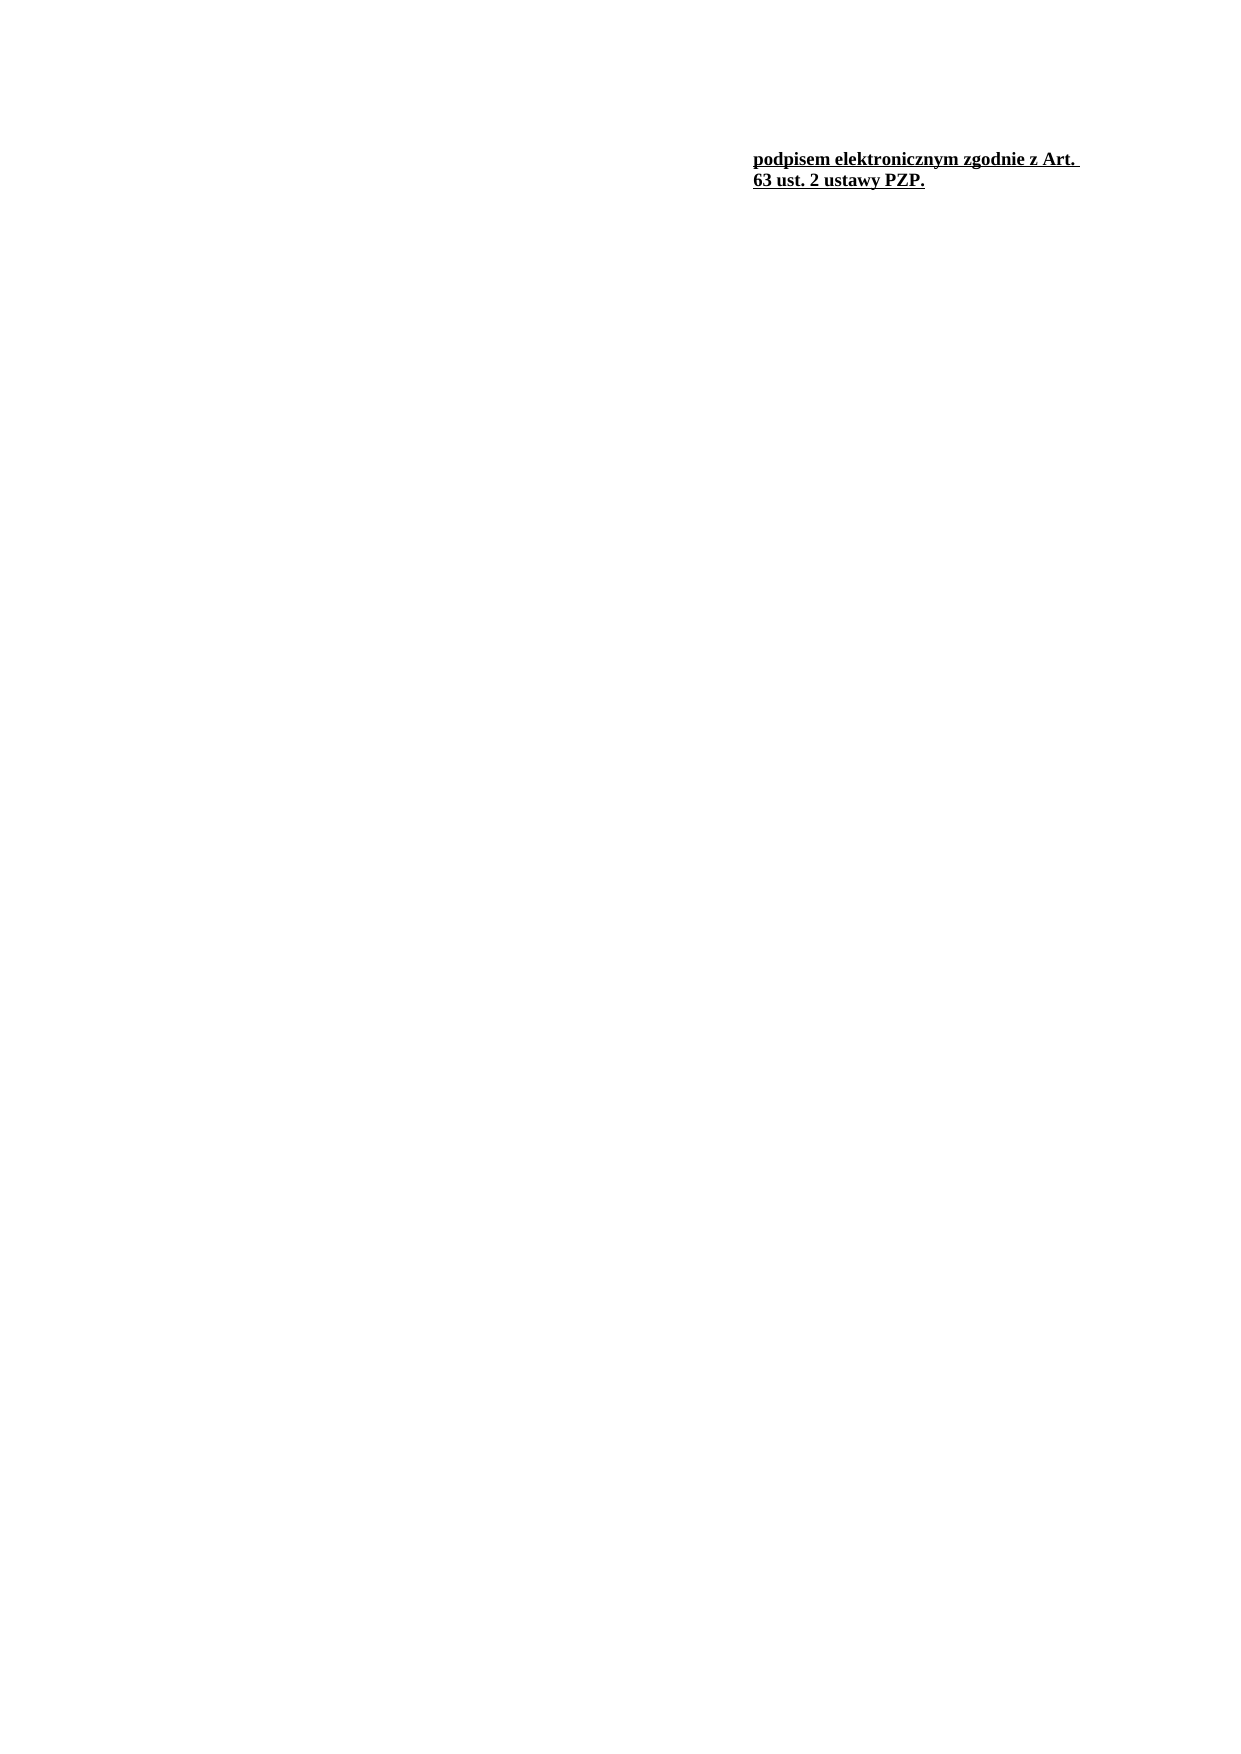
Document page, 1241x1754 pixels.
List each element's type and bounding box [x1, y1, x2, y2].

text [753, 148, 1093, 191]
